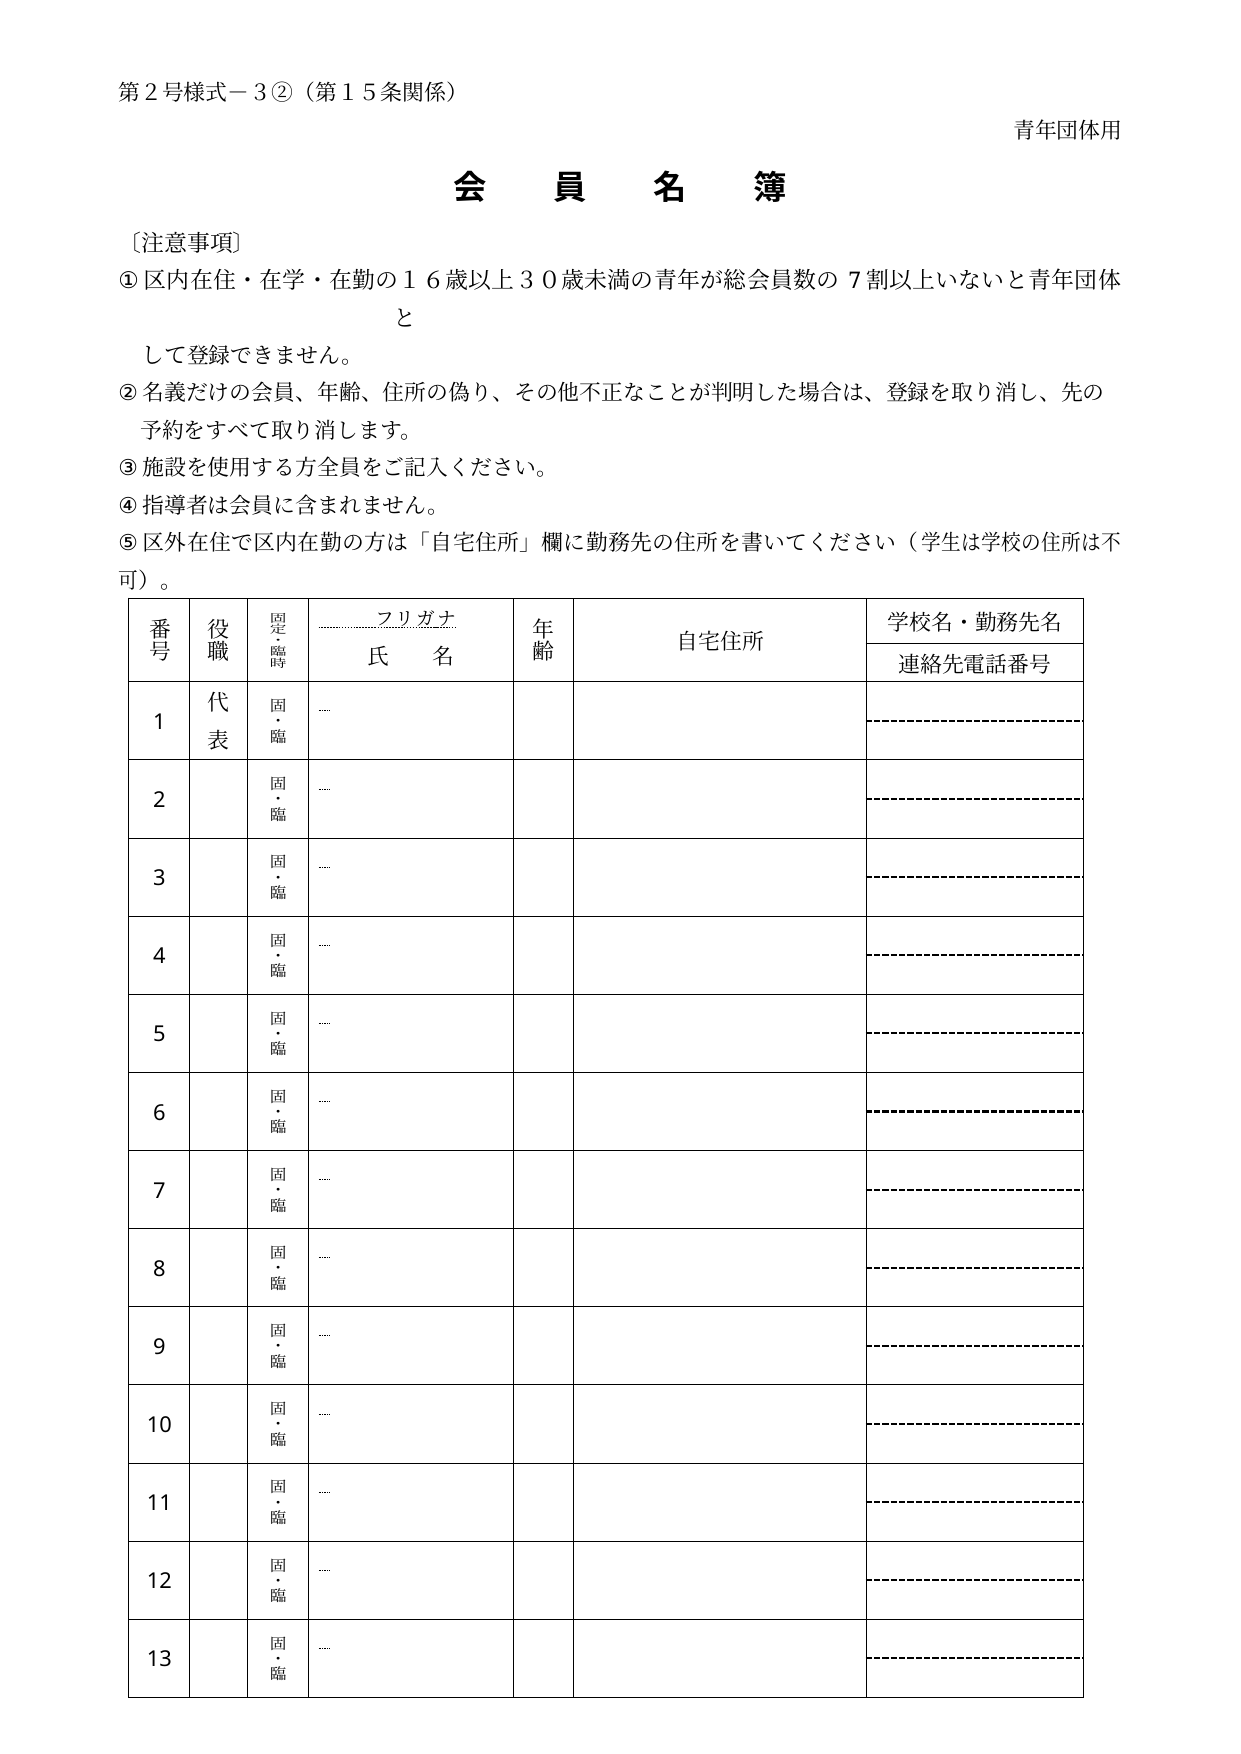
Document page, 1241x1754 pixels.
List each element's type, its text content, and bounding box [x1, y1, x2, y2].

table_cell [190, 995, 247, 1072]
table_cell 固・臨 [248, 682, 308, 759]
table_cell [867, 1307, 1083, 1345]
text 〔注意事項〕 [118, 223, 1122, 260]
table_cell 固・臨 [248, 917, 308, 994]
table_cell [867, 1189, 1083, 1228]
table_cell [574, 917, 866, 994]
text 予約をすべて取り消します。 [140, 410, 1122, 448]
table_cell [514, 1620, 573, 1697]
table_cell [867, 1032, 1083, 1072]
table_cell 2 [129, 760, 189, 837]
table_cell 連絡先電話番号 [867, 644, 1083, 681]
text 第２号様式－３②（第１５条関係） [118, 73, 1122, 110]
table_cell [867, 682, 1083, 720]
table_cell 10 [129, 1385, 189, 1462]
table_cell [867, 1110, 1083, 1150]
table_cell 6 [129, 1073, 189, 1150]
table_cell [867, 1073, 1083, 1110]
table_cell [574, 682, 866, 759]
table_cell [867, 1423, 1083, 1462]
table_cell [867, 1542, 1083, 1579]
table_cell [867, 917, 1083, 954]
table_cell [514, 682, 573, 759]
table_cell 固・臨 [248, 839, 308, 916]
table_cell [309, 760, 513, 837]
text ⑤区外在住で区内在勤の方は「自宅住所」欄に勤務先の住所を書いてください（学生は学校の住所は不可）。 [118, 523, 1122, 598]
text ②名義だけの会員、年齢、住所の偽り、その他不正なことが判明した場合は、登録を取り消し、先の [118, 373, 1122, 410]
text して登録できません。 [141, 335, 1122, 373]
table_cell [190, 1073, 247, 1150]
table_cell [190, 917, 247, 994]
table_cell [514, 839, 573, 916]
table_cell [514, 995, 573, 1072]
text 会 員 名 簿 [118, 148, 1122, 223]
table_cell [867, 760, 1083, 798]
table_cell 9 [129, 1307, 189, 1384]
table_header 自宅住所 [574, 599, 866, 681]
table_cell [867, 839, 1083, 876]
table_cell [514, 917, 573, 994]
table_cell [574, 1385, 866, 1462]
table_cell 8 [129, 1229, 189, 1306]
table_cell [514, 1151, 573, 1228]
table_cell [190, 1307, 247, 1384]
table_cell [514, 1073, 573, 1150]
table_cell [514, 1229, 573, 1306]
table_cell [867, 954, 1083, 994]
table_cell [867, 1657, 1083, 1697]
table_cell [309, 1151, 513, 1228]
table_cell [514, 1385, 573, 1462]
table_cell [190, 1620, 247, 1697]
table_cell [867, 995, 1083, 1032]
table_cell [867, 1579, 1083, 1619]
table_cell 代表 [190, 682, 247, 759]
table_cell [309, 1542, 513, 1619]
table_cell 固・臨 [248, 1307, 308, 1384]
table_cell [867, 1385, 1083, 1423]
table_cell [867, 720, 1083, 759]
table_cell [190, 1151, 247, 1228]
table_cell 1 [129, 682, 189, 759]
table_cell 固・臨 [248, 995, 308, 1072]
text ③施設を使用する方全員をご記入ください。 [118, 448, 1122, 485]
table_cell 13 [129, 1620, 189, 1697]
table_cell 4 [129, 917, 189, 994]
table_cell [867, 1620, 1083, 1657]
table_cell 3 [129, 839, 189, 916]
table_cell [867, 798, 1083, 837]
table_cell [574, 995, 866, 1072]
table_header 番号 [129, 599, 189, 681]
table_cell [309, 1385, 513, 1462]
table_cell [574, 839, 866, 916]
table_cell [190, 1385, 247, 1462]
table_cell 5 [129, 995, 189, 1072]
table_cell [309, 1229, 513, 1306]
table_cell 7 [129, 1151, 189, 1228]
table_cell [574, 1307, 866, 1384]
table_cell [309, 995, 513, 1072]
table_cell [867, 876, 1083, 916]
table_cell [867, 1345, 1083, 1384]
table_cell [309, 839, 513, 916]
table_cell [867, 1501, 1083, 1541]
table_cell [514, 760, 573, 837]
table_cell [574, 1620, 866, 1697]
table_cell [574, 1542, 866, 1619]
text 青年団体用 [118, 110, 1122, 148]
table_cell [867, 1267, 1083, 1306]
table_cell 固・臨 [248, 1229, 308, 1306]
table_cell [309, 1073, 513, 1150]
table_cell [574, 760, 866, 837]
table_cell [309, 1620, 513, 1697]
table_cell [514, 1307, 573, 1384]
table_cell 11 [129, 1464, 189, 1541]
text ④指導者は会員に含まれません。 [118, 485, 1122, 523]
table_cell 固・臨 [248, 1151, 308, 1228]
table_header 学校名・勤務先名 [867, 599, 1083, 643]
table_cell [309, 917, 513, 994]
text ①区内在住・在学・在勤の１６歳以上３０歳未満の青年が総会員数の7割以上いないと青年団体と [118, 260, 1122, 335]
table_header 年齢 [514, 599, 573, 681]
table_cell 固・臨 [248, 1620, 308, 1697]
table_cell 固・臨 [248, 760, 308, 837]
table_cell [309, 1307, 513, 1384]
table_cell [574, 1073, 866, 1150]
table_cell [574, 1464, 866, 1541]
table_header フリガナ 氏 名 [309, 599, 513, 681]
table_cell 固・臨 [248, 1385, 308, 1462]
table_header 役職 [190, 599, 247, 681]
table_cell [309, 682, 513, 759]
table_cell [867, 1464, 1083, 1501]
table_header 固定・臨時 [248, 599, 308, 681]
table_cell [514, 1542, 573, 1619]
table_cell [574, 1151, 866, 1228]
table_cell 固・臨 [248, 1464, 308, 1541]
table_cell [190, 1464, 247, 1541]
table_cell [574, 1229, 866, 1306]
table_cell [867, 1151, 1083, 1188]
table_cell [190, 1229, 247, 1306]
table_cell [867, 1229, 1083, 1267]
table_cell [190, 760, 247, 837]
table_cell [514, 1464, 573, 1541]
table_cell [190, 1542, 247, 1619]
table_cell 固・臨 [248, 1542, 308, 1619]
table_cell 12 [129, 1542, 189, 1619]
table_cell 固・臨 [248, 1073, 308, 1150]
table_cell [309, 1464, 513, 1541]
table_cell [190, 839, 247, 916]
